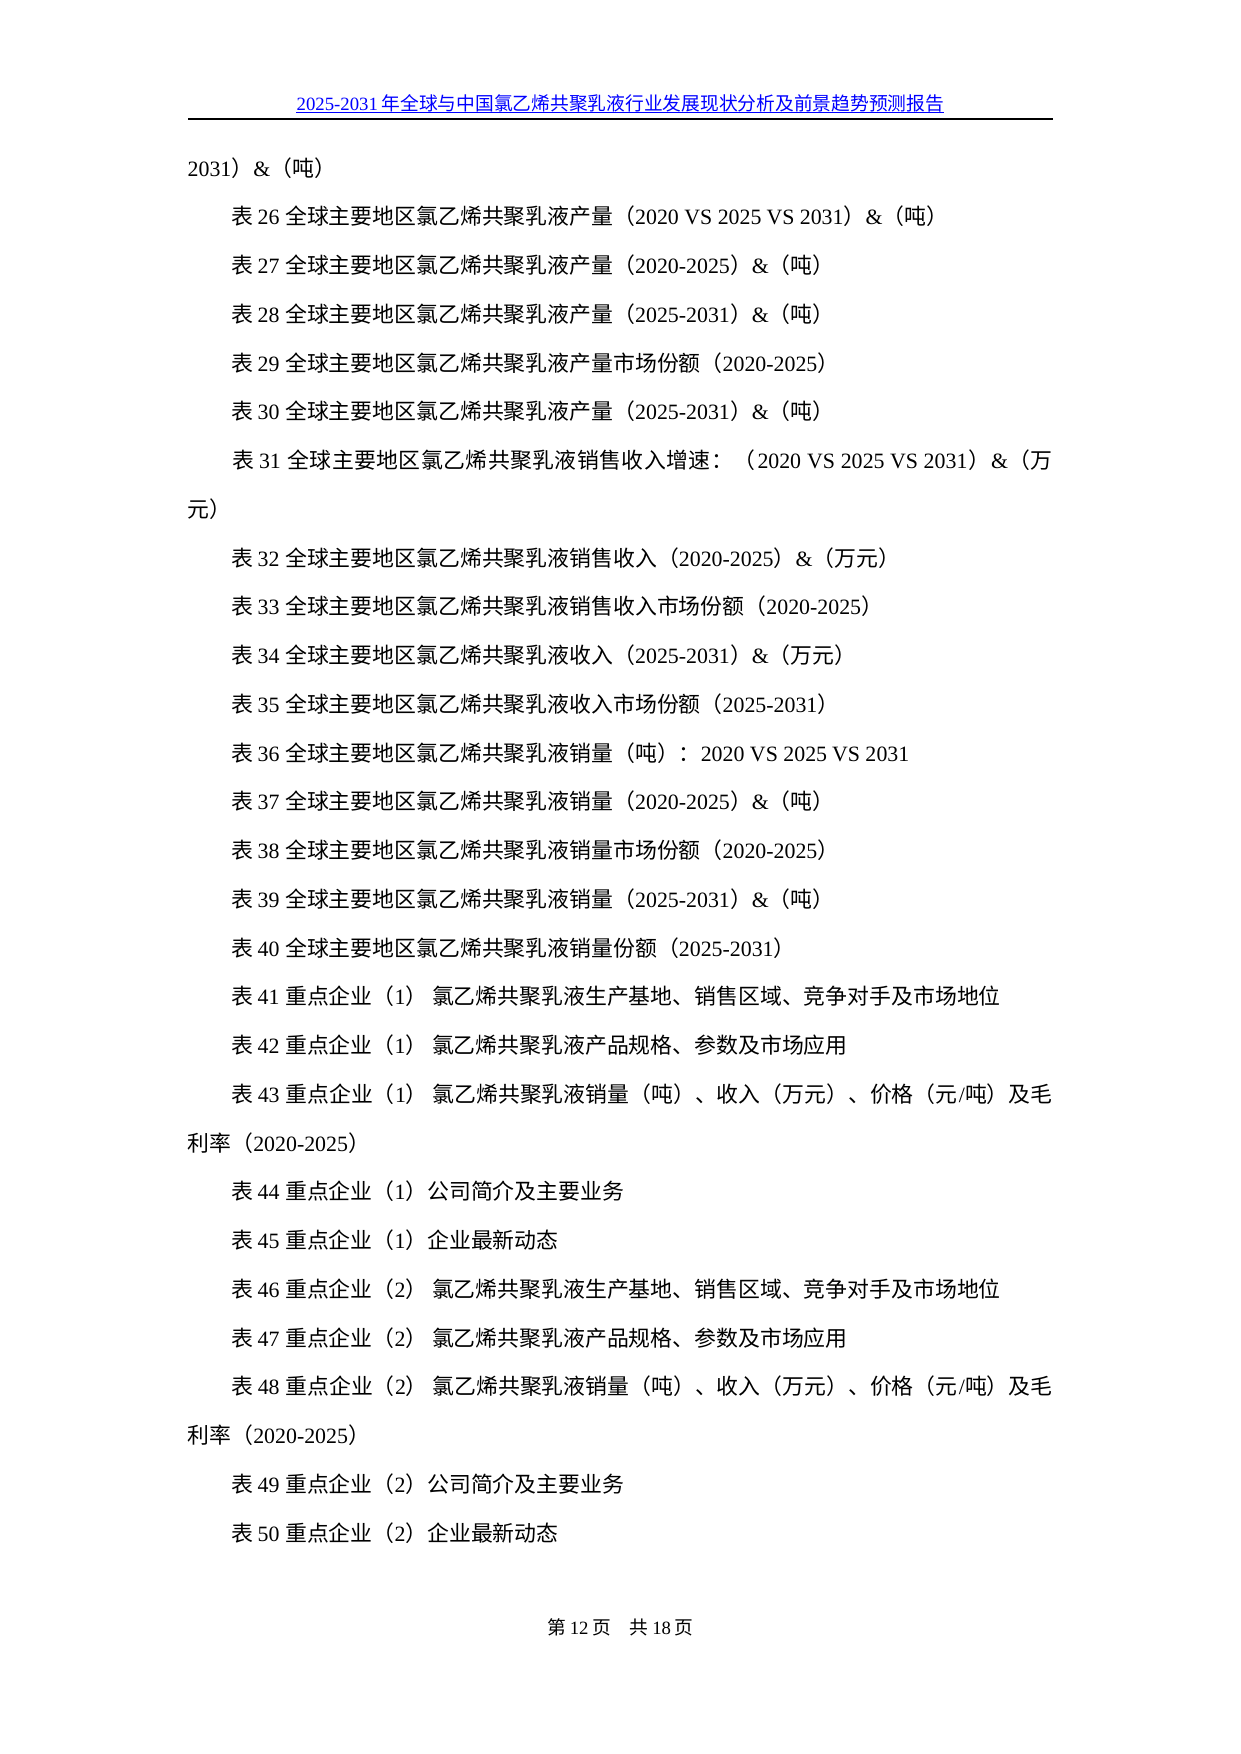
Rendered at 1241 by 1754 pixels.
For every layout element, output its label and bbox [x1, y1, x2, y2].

text [187, 150, 1053, 1548]
